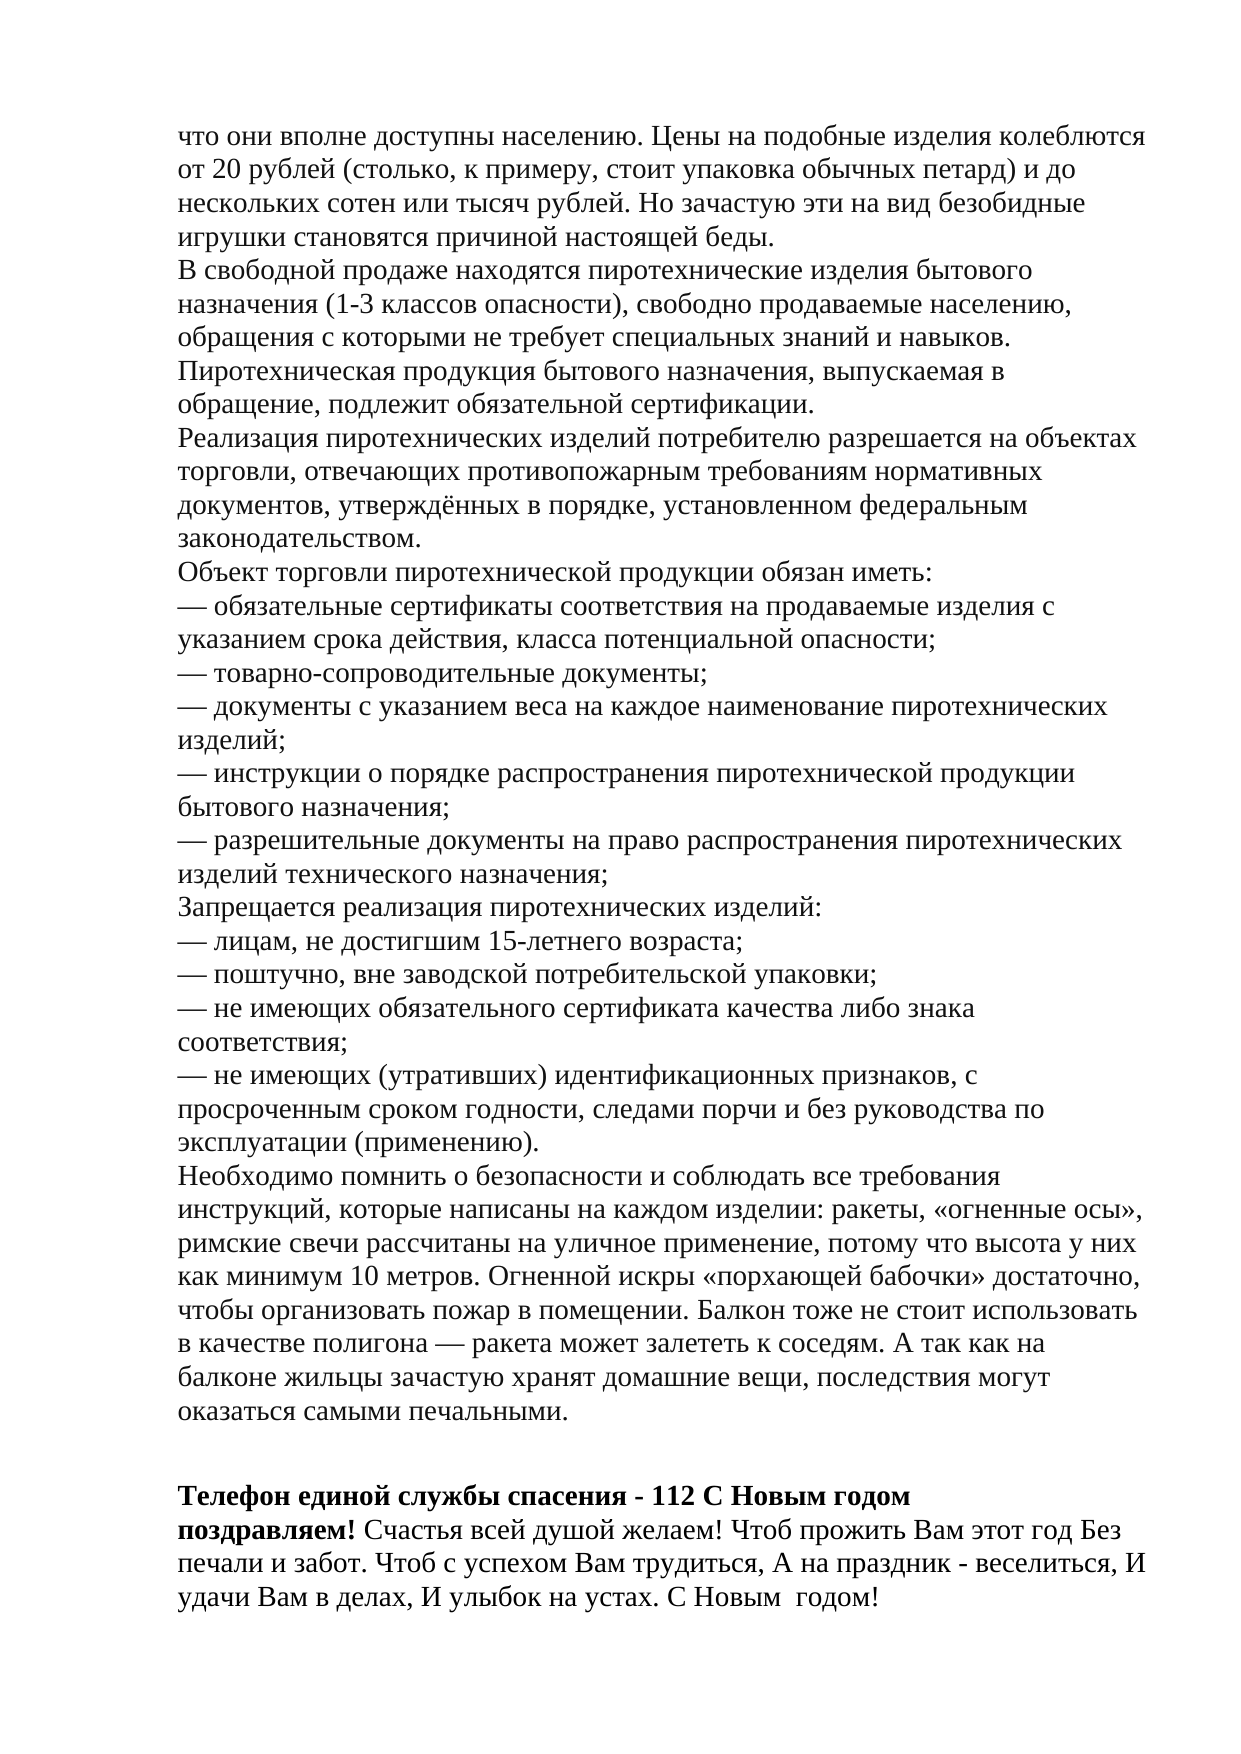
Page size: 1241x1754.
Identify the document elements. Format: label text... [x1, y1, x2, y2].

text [177, 118, 1152, 1426]
text Телефон единой службы спасения - 112 С Новым годом поздравляем! Счастья всей душой желаем! Чтоб прожить Вам этот год Без печали и забот. Чтоб с успехом Вам трудиться, А на праздник - веселиться, И удачи Вам в делах, И улыбок на устах. С Новым годом! [177, 1478, 1152, 1613]
